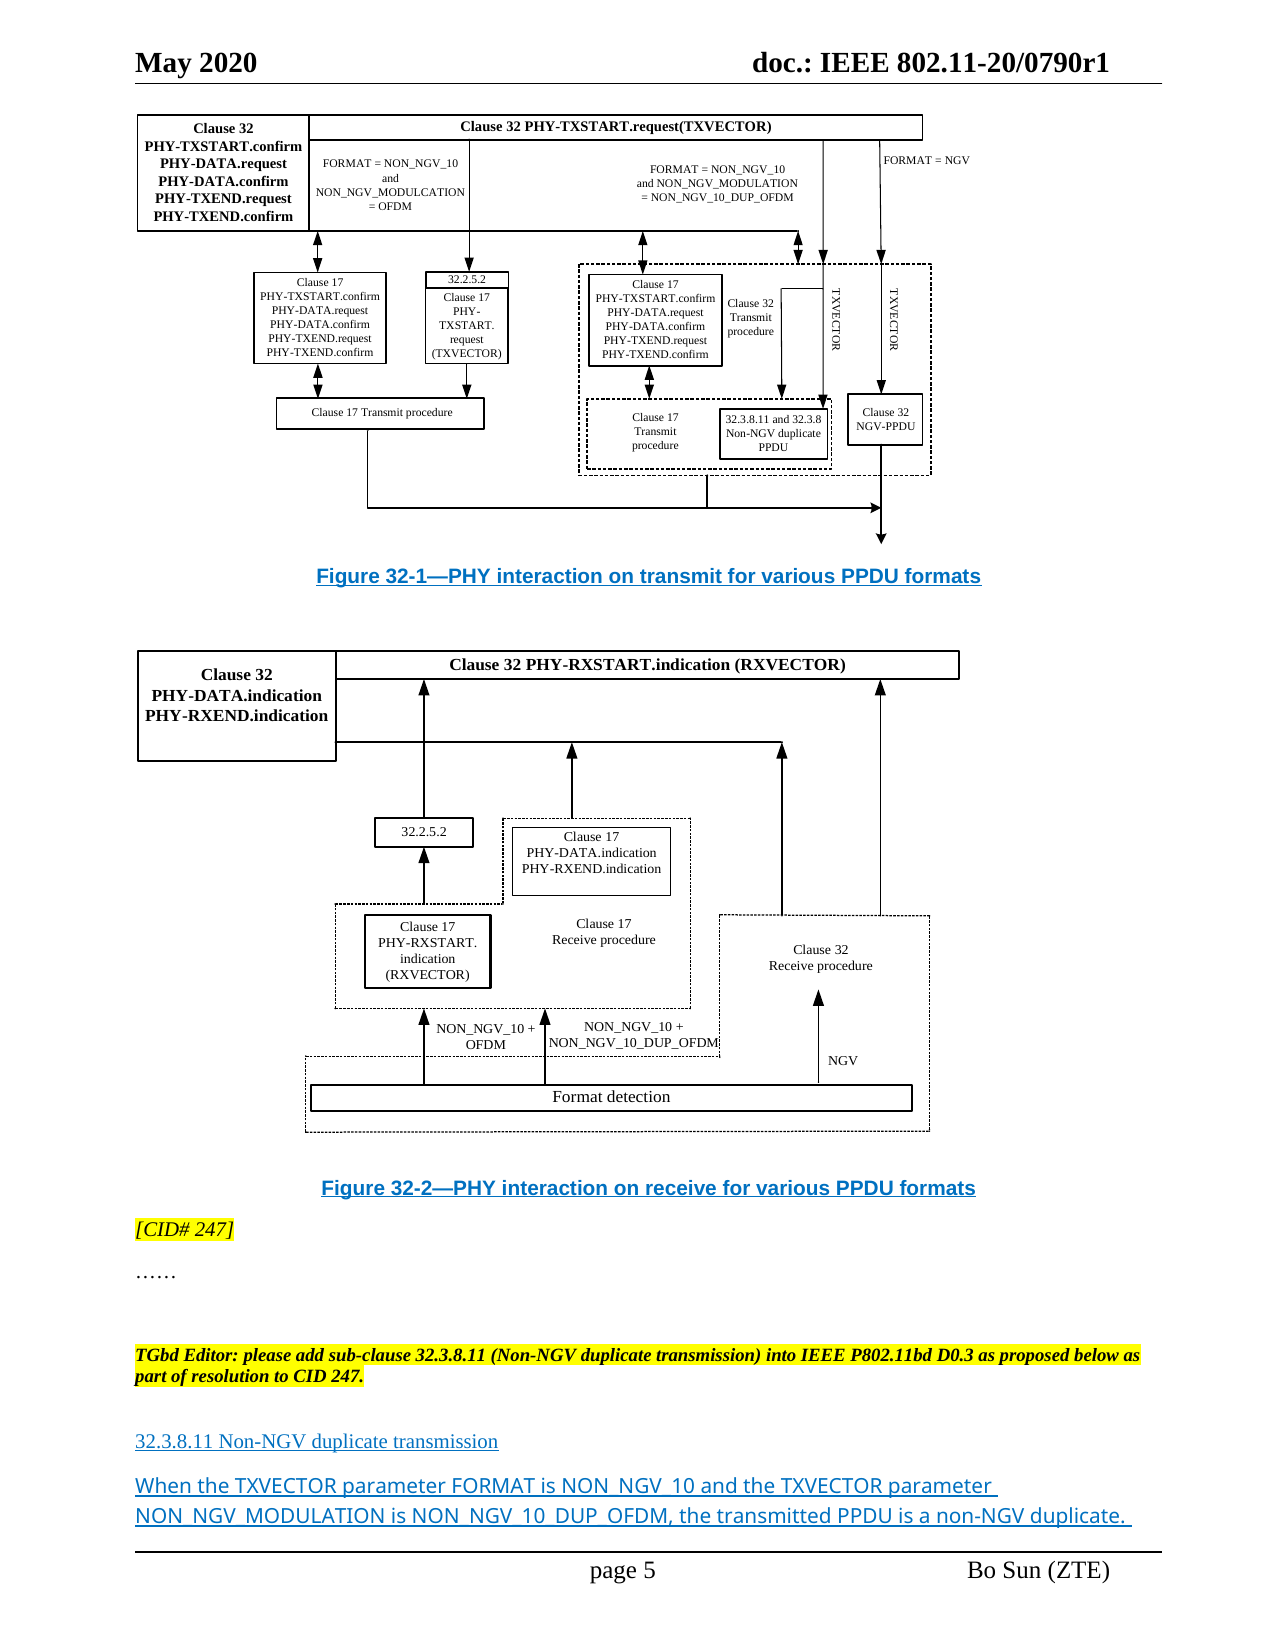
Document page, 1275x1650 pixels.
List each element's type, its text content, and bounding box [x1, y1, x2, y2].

text TGbd Editor: please add sub-clause 32.3.8.11 (Non-NGV duplicate transmission) into IEEE P802.11bd D0.3 as proposed below as part of resolution to CID 247. [364, 1344, 1162, 1387]
text [CID# 247] [135, 1217, 1162, 1241]
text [135, 1471, 1162, 1529]
text 32.3.8.11 Non-NGV duplicate transmission [135, 1429, 1162, 1453]
text …… [135, 1259, 1162, 1283]
text Figure 32-1—PHY interaction on transmit for various PPDU formats [135, 564, 1162, 588]
text Figure 32-2—PHY interaction on receive for various PPDU formats [135, 1175, 1162, 1199]
